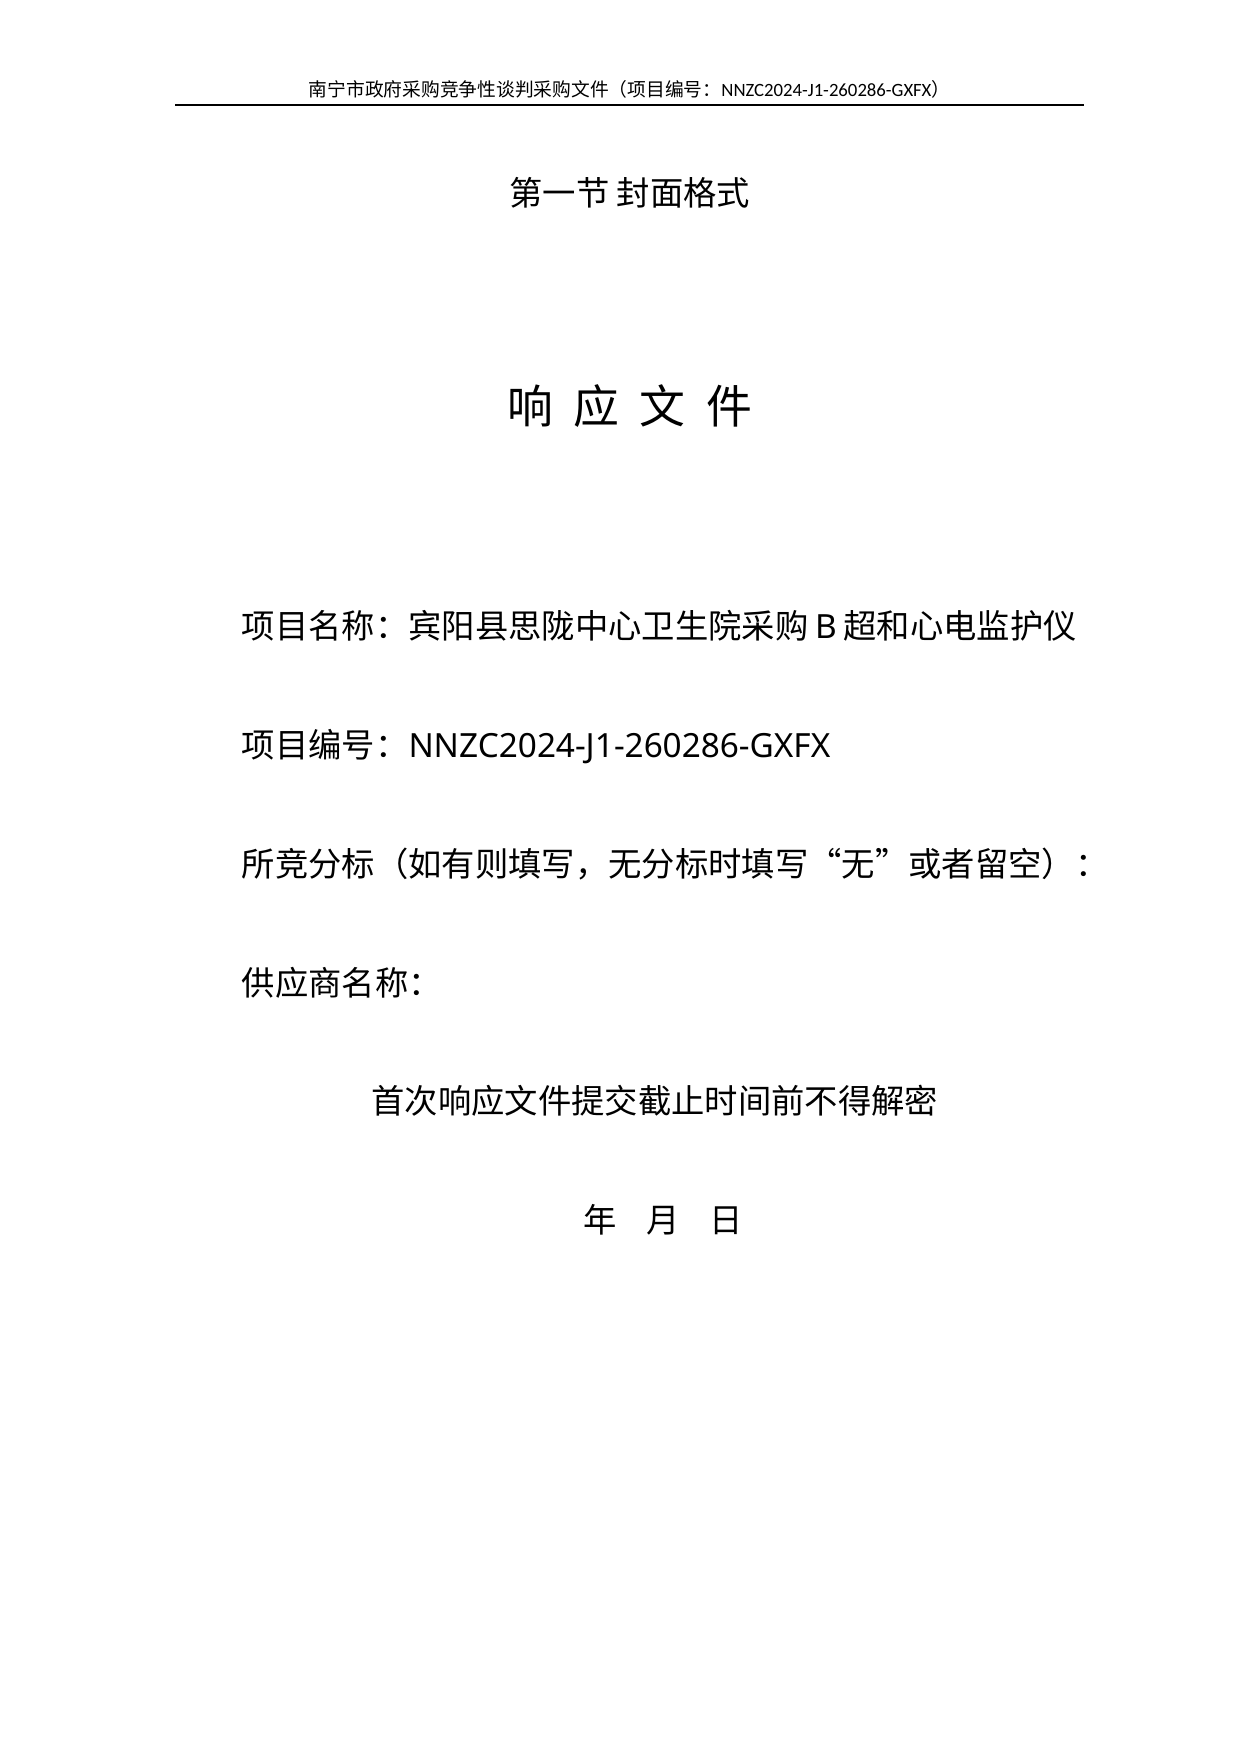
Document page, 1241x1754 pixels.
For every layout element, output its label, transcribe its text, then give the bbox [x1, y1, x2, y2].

text 响 应 文 件 [175, 370, 1084, 437]
text 项目编号：NNZC2024-J1-260286-GXFX [175, 719, 1084, 767]
text 首次响应文件提交截止时间前不得解密 [175, 1075, 1084, 1123]
text 供应商名称： [175, 956, 1084, 1005]
text 项目名称：宾阳县思陇中心卫生院采购B超和心电监护仪 [175, 600, 1084, 648]
text 年 月 日 [175, 1194, 1084, 1242]
text 所竞分标（如有则填写，无分标时填写“无”或者留空）： [175, 838, 1084, 886]
text 第一节 封面格式 [175, 167, 1084, 215]
